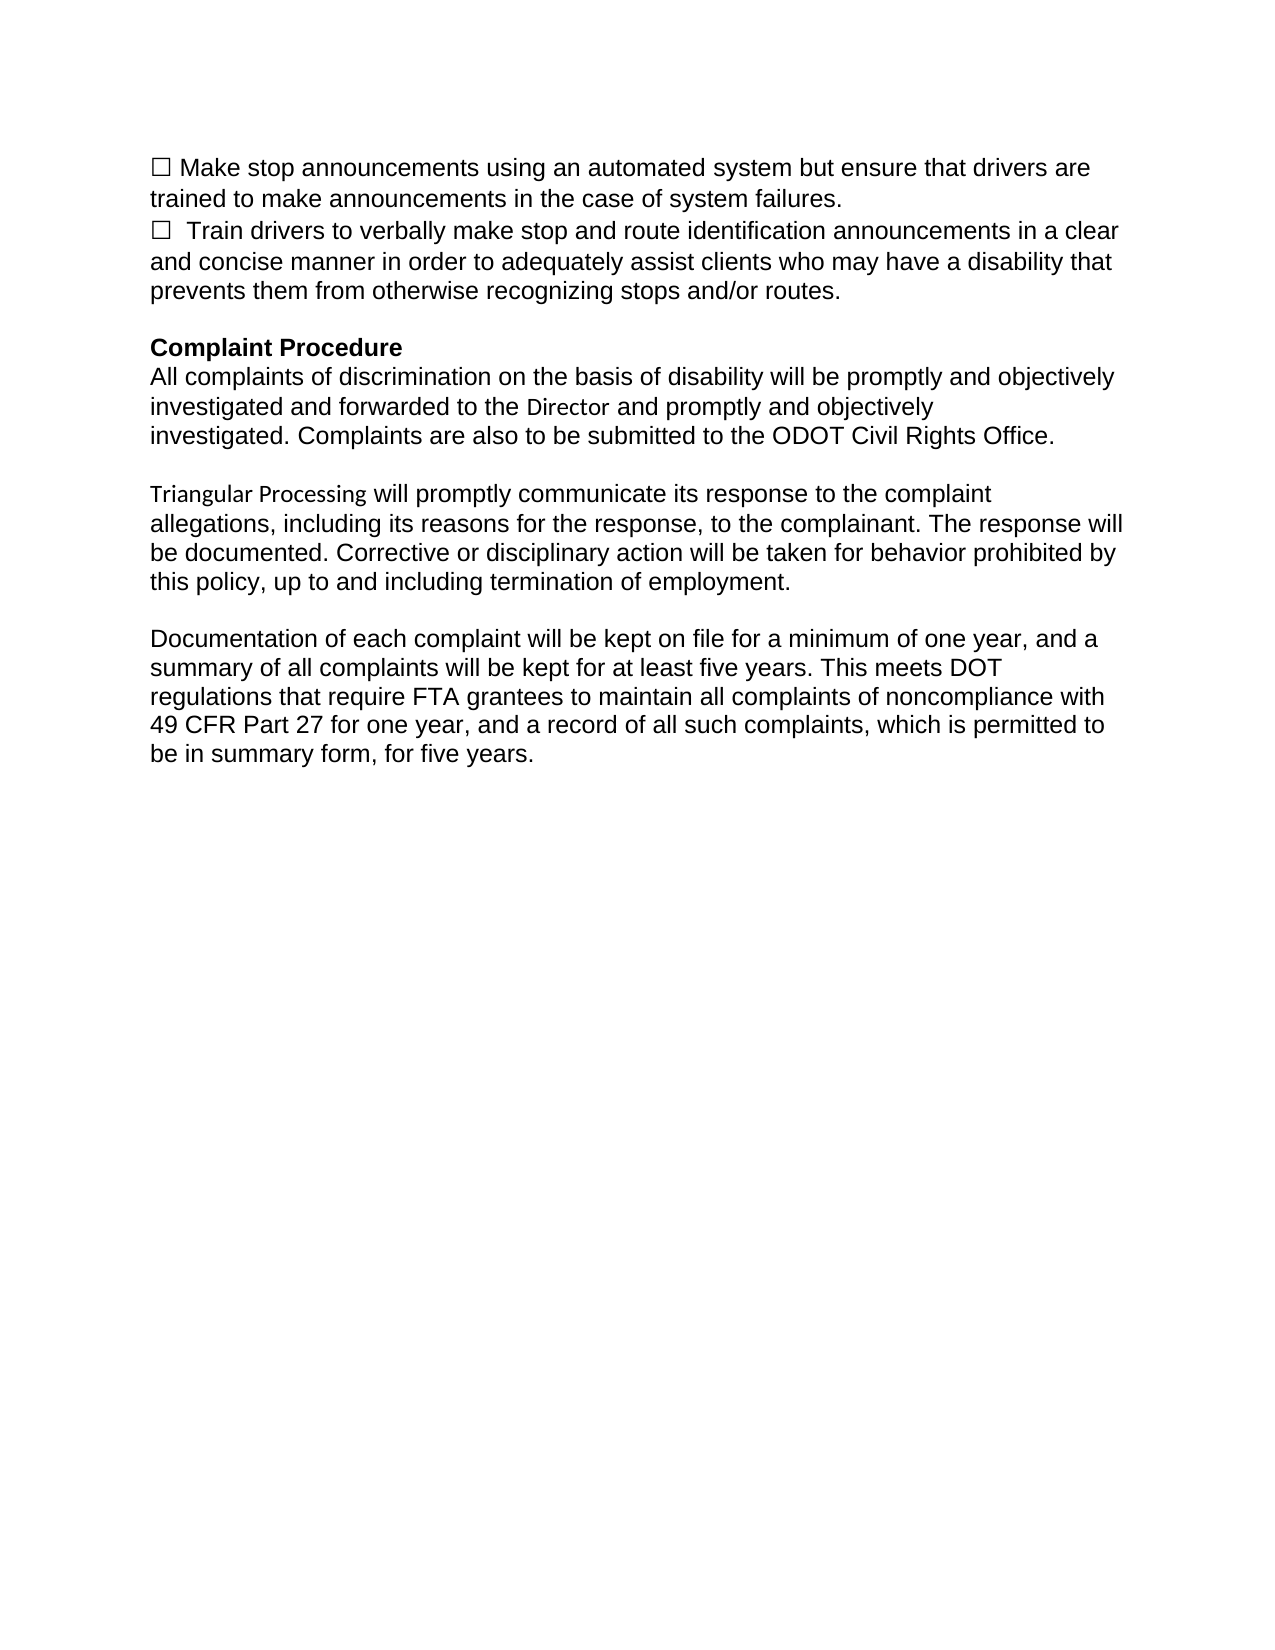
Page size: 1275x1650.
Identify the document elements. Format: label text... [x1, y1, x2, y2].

text Documentation of each complaint will be kept on file for a minimum of one year, and a summary of all complaints will be kept for at least five years. This meets DOT regulations that require FTA grantees to maintain all complaints of noncompliance with 49 CFR Part 27 for one year, and a record of all such complaints, which is permitted to be in summary form, for five years. [150, 624, 1125, 768]
text will promptly communicate its response to the complaint allegations, including its reasons for the response, to the complainant. The response will be documented. Corrective or disciplinary action will be taken for behavior prohibited by this policy, up to and including termination of employment. [150, 479, 1125, 595]
text Train drivers to verbally make stop and route identification announcements in a clear and concise manner in order to adequately assist clients who may have a disability that prevents them from otherwise recognizing stops and/or routes. [150, 213, 1125, 304]
text All complaints of discrimination on the basis of disability will be promptly and objectively investigated and forwarded to the and promptly and objectively investigated. Complaints are also to be submitted to the ODOT Civil Rights Office. [150, 362, 1125, 450]
text Make stop announcements using an automated system but ensure that drivers are trained to make announcements in the case of system failures. [150, 150, 1125, 213]
text Complaint Procedure [150, 333, 1125, 362]
